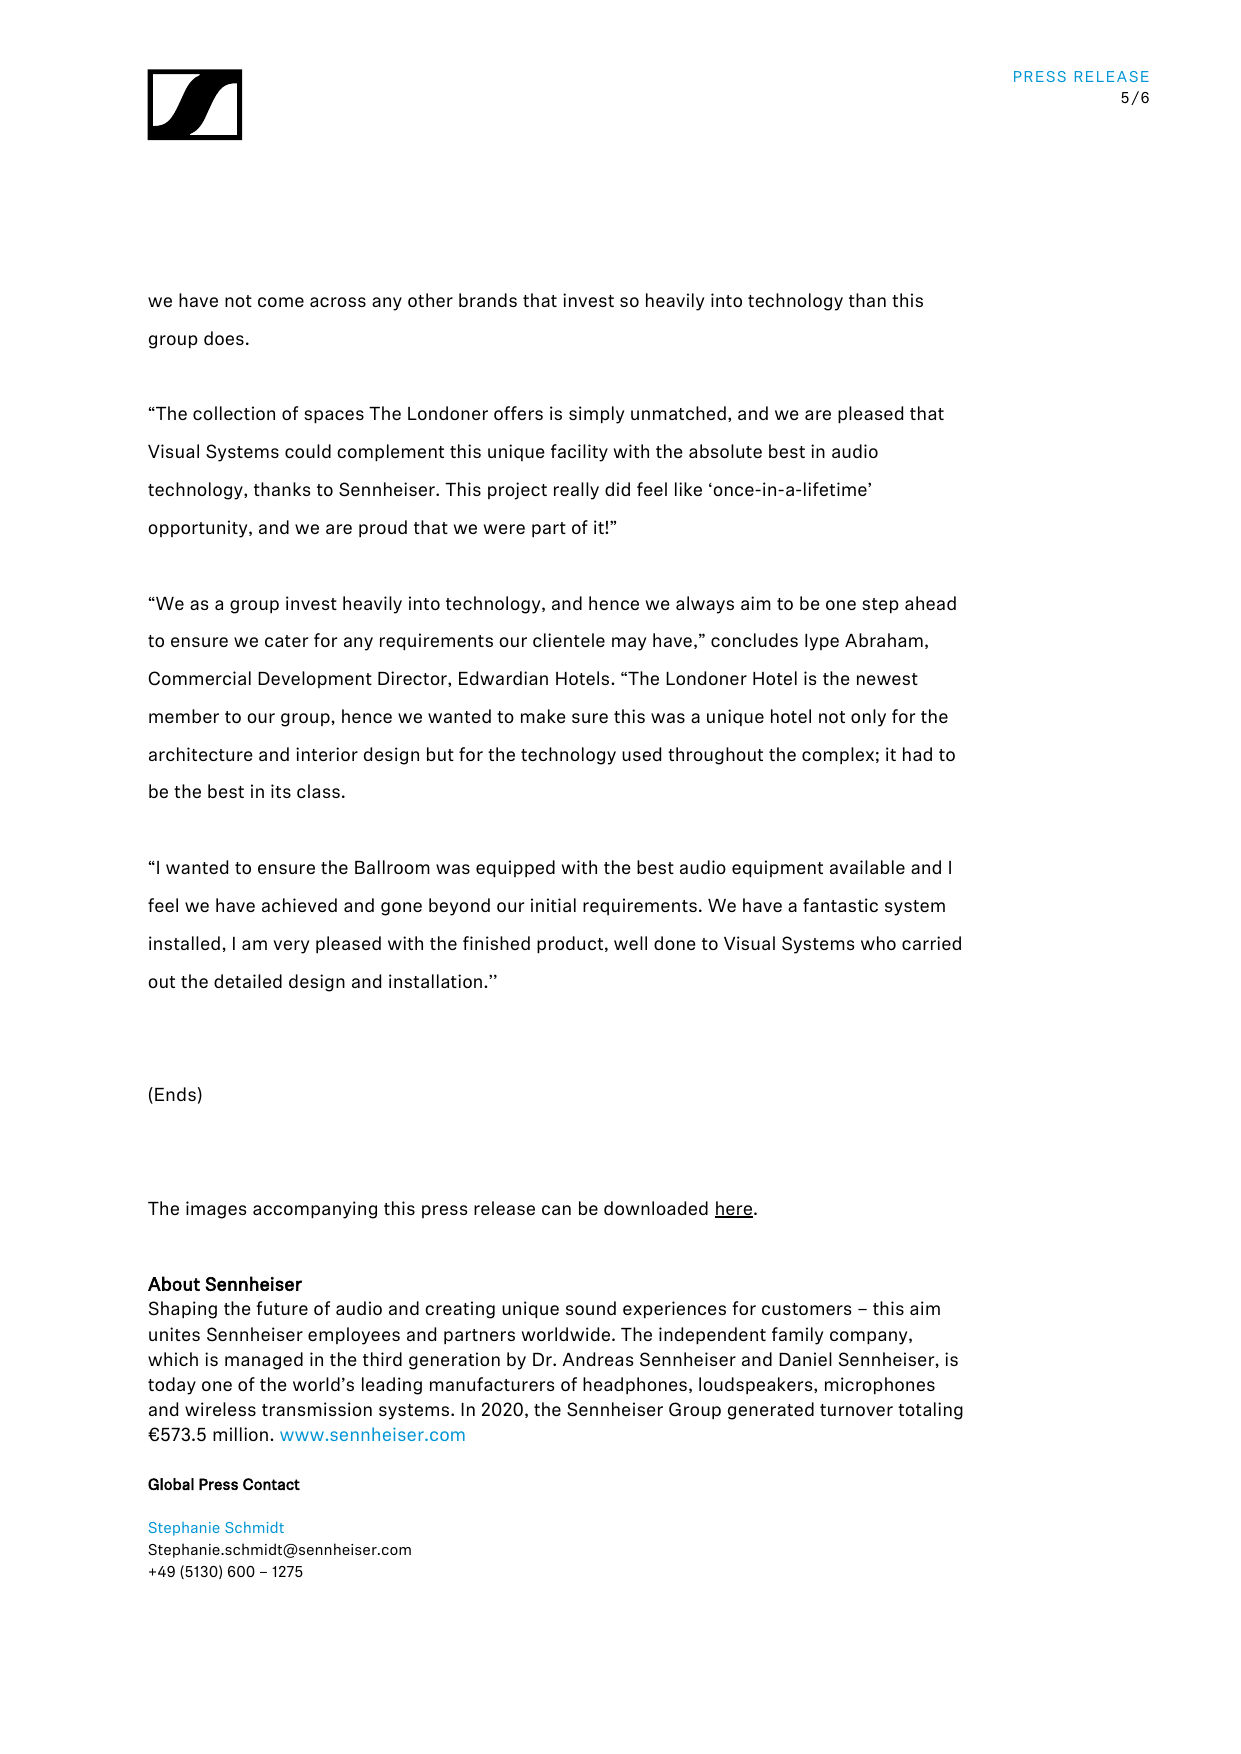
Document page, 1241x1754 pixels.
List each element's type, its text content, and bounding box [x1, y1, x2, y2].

text “I wanted to ensure the Ballroom was equipped with the best audio equipment available and I feel we have achieved and gone beyond our initial requirements. We have a fantastic system installed, I am very pleased with the finished product, well done to Visual Systems who carried out the detailed design and installation.’’ [148, 854, 968, 993]
text The images accompanying this press release can be downloaded here. [148, 1194, 968, 1219]
text Global Press Contact [148, 1472, 968, 1493]
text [148, 287, 968, 350]
text “We as a group invest heavily into technology, and hence we always aim to be one step ahead to ensure we cater for any requirements our clientele may have,” concludes Iype Abraham, Commercial Development Director, Edwardian Hotels. “The Londoner Hotel is the newest member to our group, hence we wanted to make sure this was a unique hotel not only for the architecture and interior design but for the technology used throughout the complex; it had to be the best in its class. [148, 589, 968, 804]
text Stephanie.schmidt@sennheiser.com [148, 1537, 968, 1559]
text (Ends) [148, 1081, 968, 1106]
text About Sennheiser [148, 1270, 968, 1295]
text Shaping the future of audio and creating unique sound experiences for customers – this aim unites Sennheiser employees and partners worldwide. The independent family company, which is managed in the third generation by Dr. Andreas Sennheiser and Daniel Sennheiser, is today one of the world’s leading manufacturers of headphones, loudspeakers, microphones and wireless transmission systems. In 2020, the Sennheiser Group generated turnover totaling €573.5 million. www.sennheiser.com [148, 1295, 968, 1446]
text Stephanie Schmidt [148, 1515, 968, 1537]
text +49 (5130) 600 – 1275 [148, 1559, 968, 1581]
text “The collection of spaces The Londoner offers is simply unmatched, and we are pleased that Visual Systems could complement this unique facility with the absolute best in audio technology, thanks to Sennheiser. This project really did feel like ‘once-in-a-lifetime’ opportunity, and we are proud that we were part of it!” [148, 400, 968, 539]
